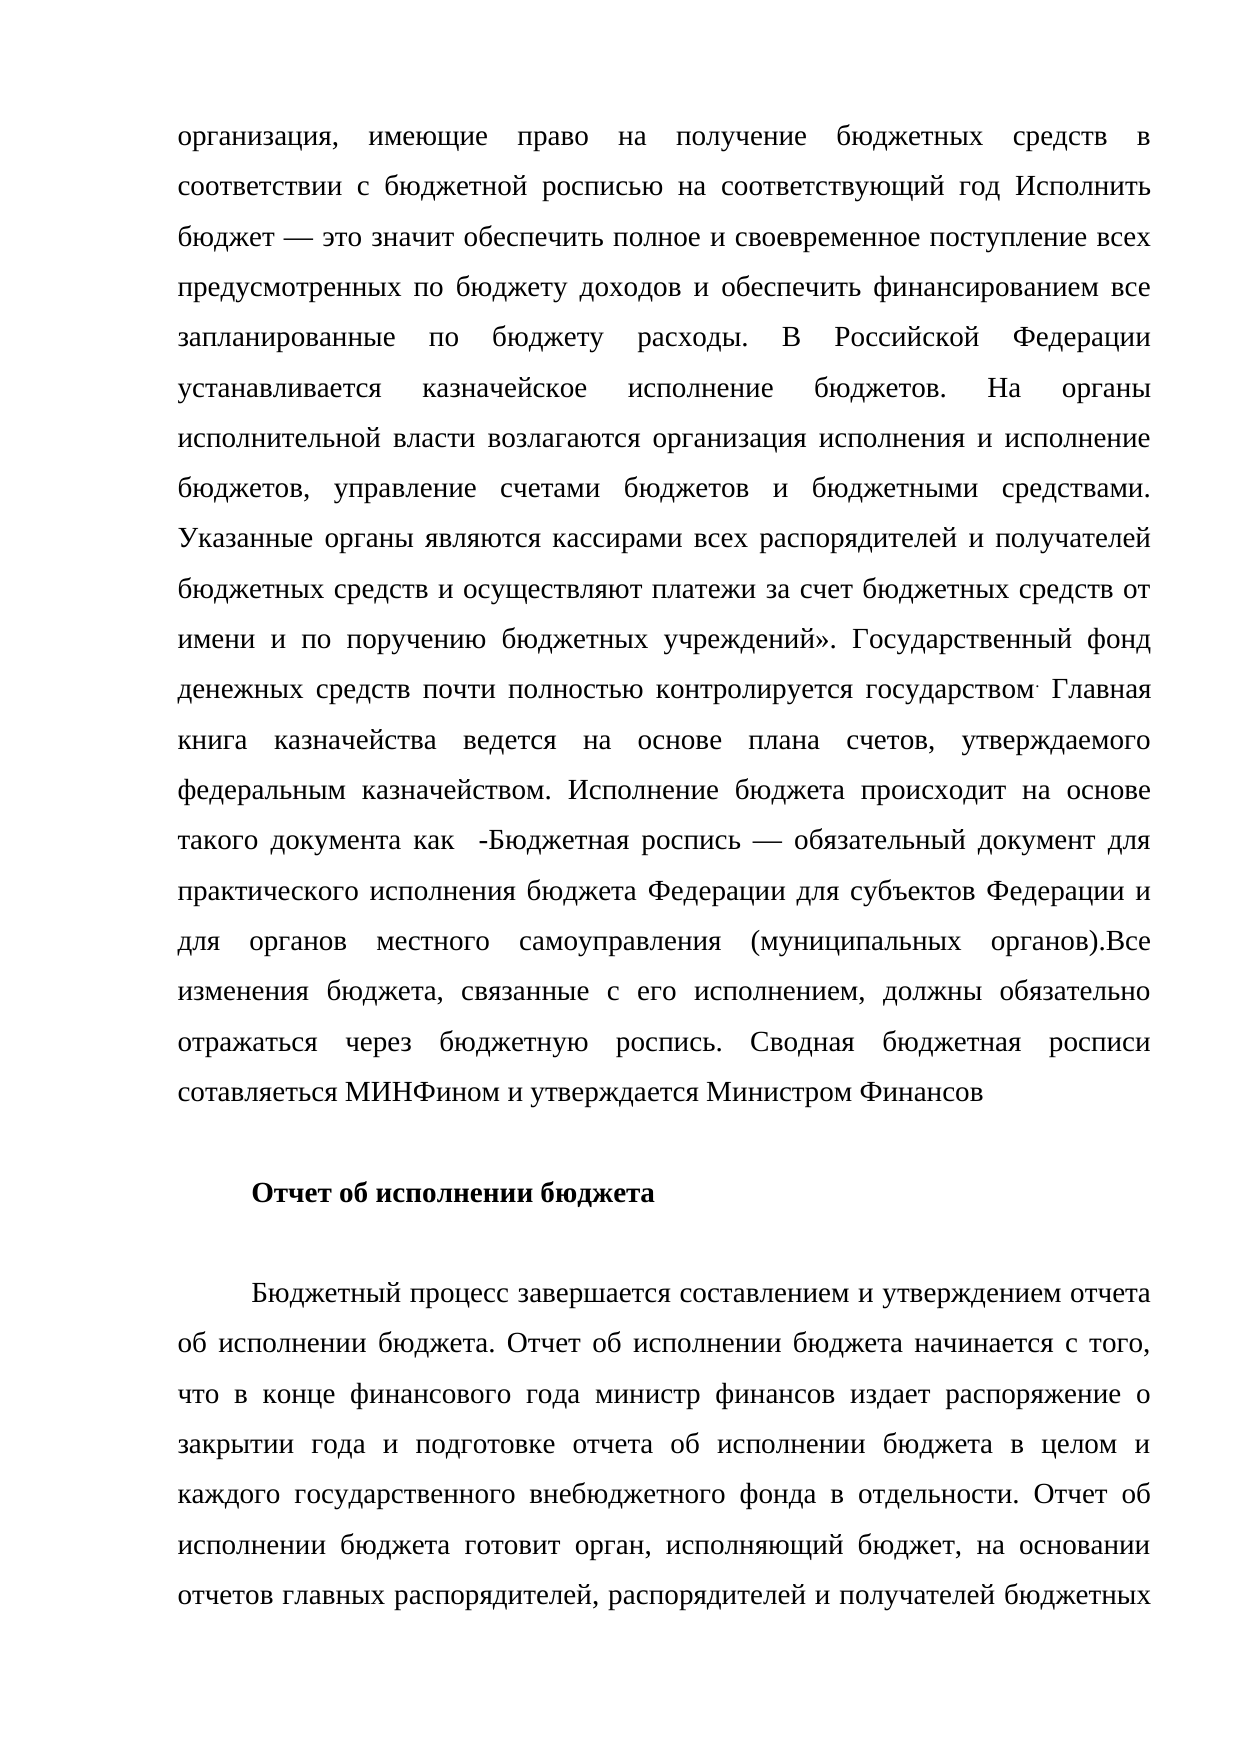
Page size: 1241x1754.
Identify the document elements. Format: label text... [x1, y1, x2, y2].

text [177, 118, 1152, 1108]
text Отчет об исполнении бюджета [177, 1175, 1152, 1208]
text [177, 1275, 1152, 1611]
